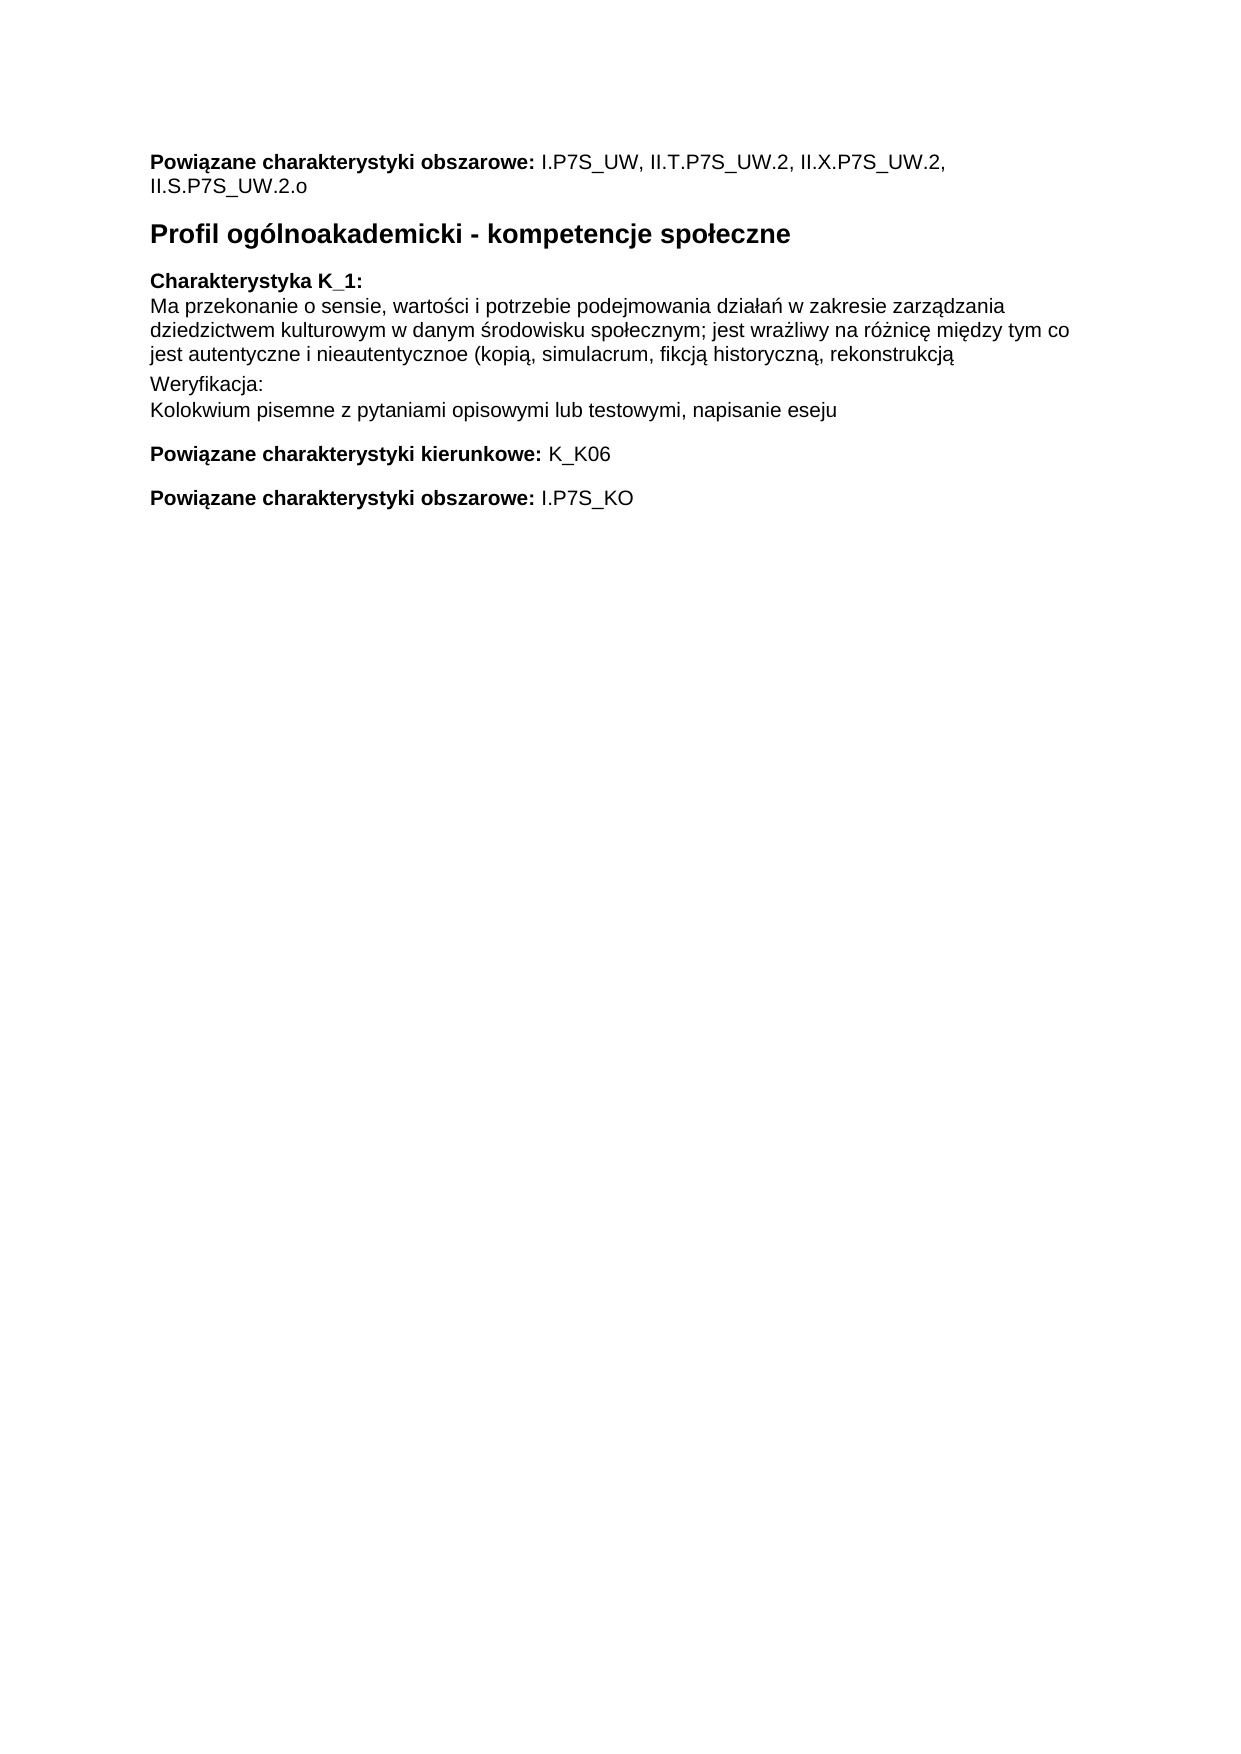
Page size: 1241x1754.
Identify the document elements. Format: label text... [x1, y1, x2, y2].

text Charakterystyka K_1: [150, 269, 1090, 293]
text Powiązane charakterystyki obszarowe: I.P7S_UW, II.T.P7S_UW.2, II.X.P7S_UW.2, II.S.P7S_UW.2.o [150, 150, 1090, 198]
text Kolokwium pisemne z pytaniami opisowymi lub testowymi, napisanie eseju [150, 398, 1090, 422]
text Ma przekonanie o sensie, wartości i potrzebie podejmowania działań w zakresie zarządzania dziedzictwem kulturowym w danym środowisku społecznym; jest wrażliwy na różnicę między tym co jest autentyczne i nieautentycznoe (kopią, simulacrum, fikcją historyczną, rekonstrukcją [150, 294, 1090, 366]
text Weryfikacja: [150, 372, 1090, 396]
subtitle Profil ogólnoakademicki - kompetencje społeczne [150, 218, 1090, 249]
text Powiązane charakterystyki kierunkowe: K_K06 [150, 442, 1090, 466]
text Powiązane charakterystyki obszarowe: I.P7S_KO [150, 485, 1090, 509]
